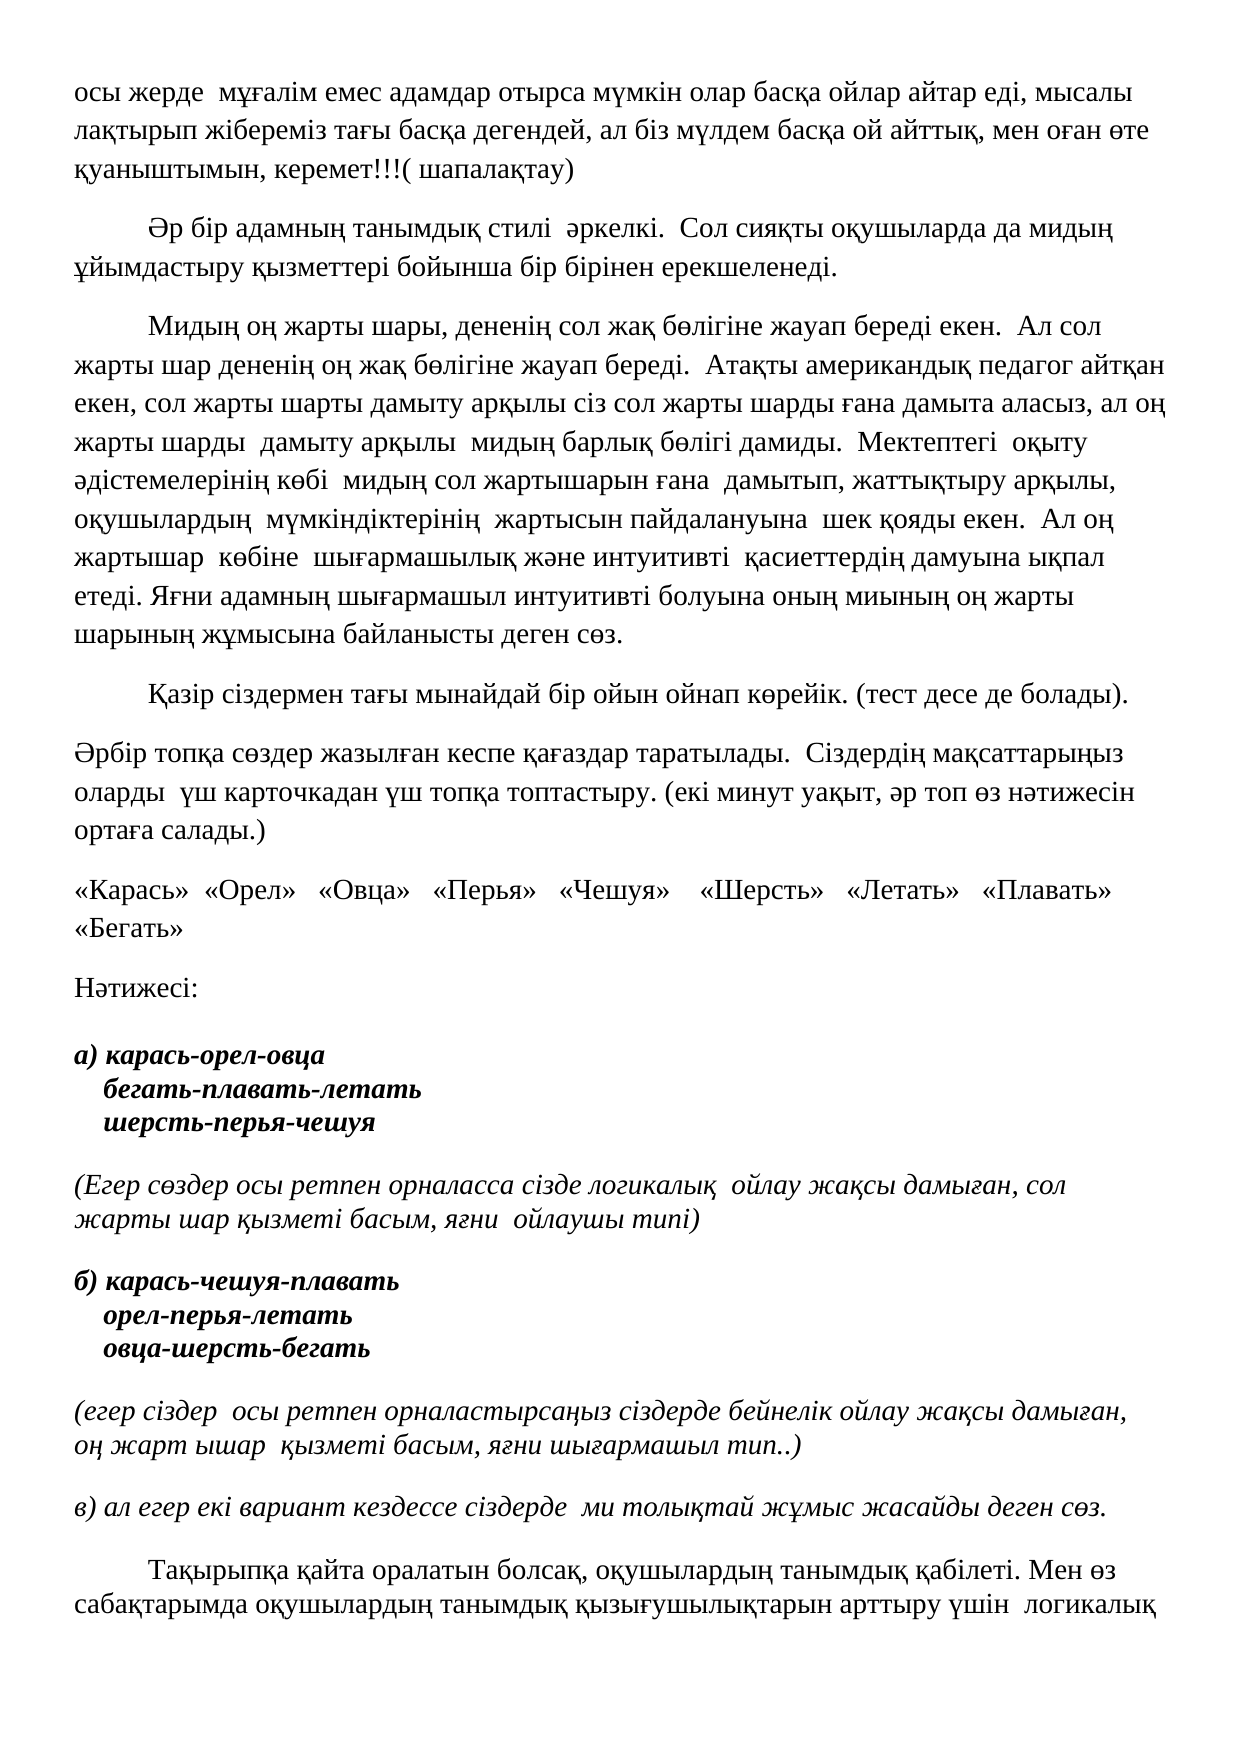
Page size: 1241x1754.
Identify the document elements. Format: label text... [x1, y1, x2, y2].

text (егер сіздер осы ретпен орналастырсаңыз сіздерде бейнелік ойлау жақсы дамыған, оң жарт ышар қызметі басым, яғни шығармашыл тип..) [74, 1393, 1167, 1460]
text Нәтижесі: [74, 970, 1167, 1003]
text а) карась-орел-овца бегать-плавать-летать шерсть-перья-чешуя [74, 1037, 1167, 1138]
text Әр бір адамның танымдық стилі әркелкі. Сол сияқты оқушыларда да мидың ұйымдастыру қызметтері бойынша бір бірінен ерекшеленеді. [74, 210, 1167, 282]
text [74, 1552, 1167, 1619]
text Қазір сіздермен тағы мынайдай бір ойын ойнап көрейік. (тест десе де болады). [74, 676, 1167, 709]
text Әрбір топқа сөздер жазылған кеспе қағаздар таратылады. Сіздердің мақсаттарыңыз оларды үш карточкадан үш топқа топтастыру. (екі минут уақыт, әр топ өз нәтижесін ортаға салады.) [74, 735, 1167, 846]
text в) ал егер екі вариант кездессе сіздерде ми толықтай жұмыс жасайды деген сөз. [74, 1489, 1167, 1523]
text Мидың оң жарты шары, дененің сол жақ бөлігіне жауап береді екен. Ал сол жарты шар дененің оң жақ бөлігіне жауап береді. Атақты американдық педагог айтқан екен, сол жарты шарты дамыту арқылы сіз сол жарты шарды ғана дамыта аласыз, ал оң жарты шарды дамыту арқылы мидың барлық бөлігі дамиды. Мектептегі оқыту әдістемелерінің көбі мидың сол жартышарын ғана дамытып, жаттықтыру арқылы, оқушылардың мүмкіндіктерінің жартысын пайдалануына шек қояды екен. Ал оң жартышар көбіне шығармашылық және интуитивті қасиеттердің дамуына ықпал етеді. Яғни адамның шығармашыл интуитивті болуына оның миының оң жарты шарының жұмысына байланысты деген сөз. [74, 308, 1167, 650]
text б) карась-чешуя-плавать орел-перья-летать овца-шерсть-бегать [74, 1263, 1167, 1364]
text (Егер сөздер осы ретпен орналасса сізде логикалық ойлау жақсы дамыған, сол жарты шар қызметі басым, яғни ойлаушы типі) [74, 1167, 1167, 1234]
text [74, 74, 1167, 184]
text «Карась» «Орел» «Овца» «Перья» «Чешуя» «Шерсть» «Летать» «Плавать» «Бегать» [74, 872, 1167, 944]
